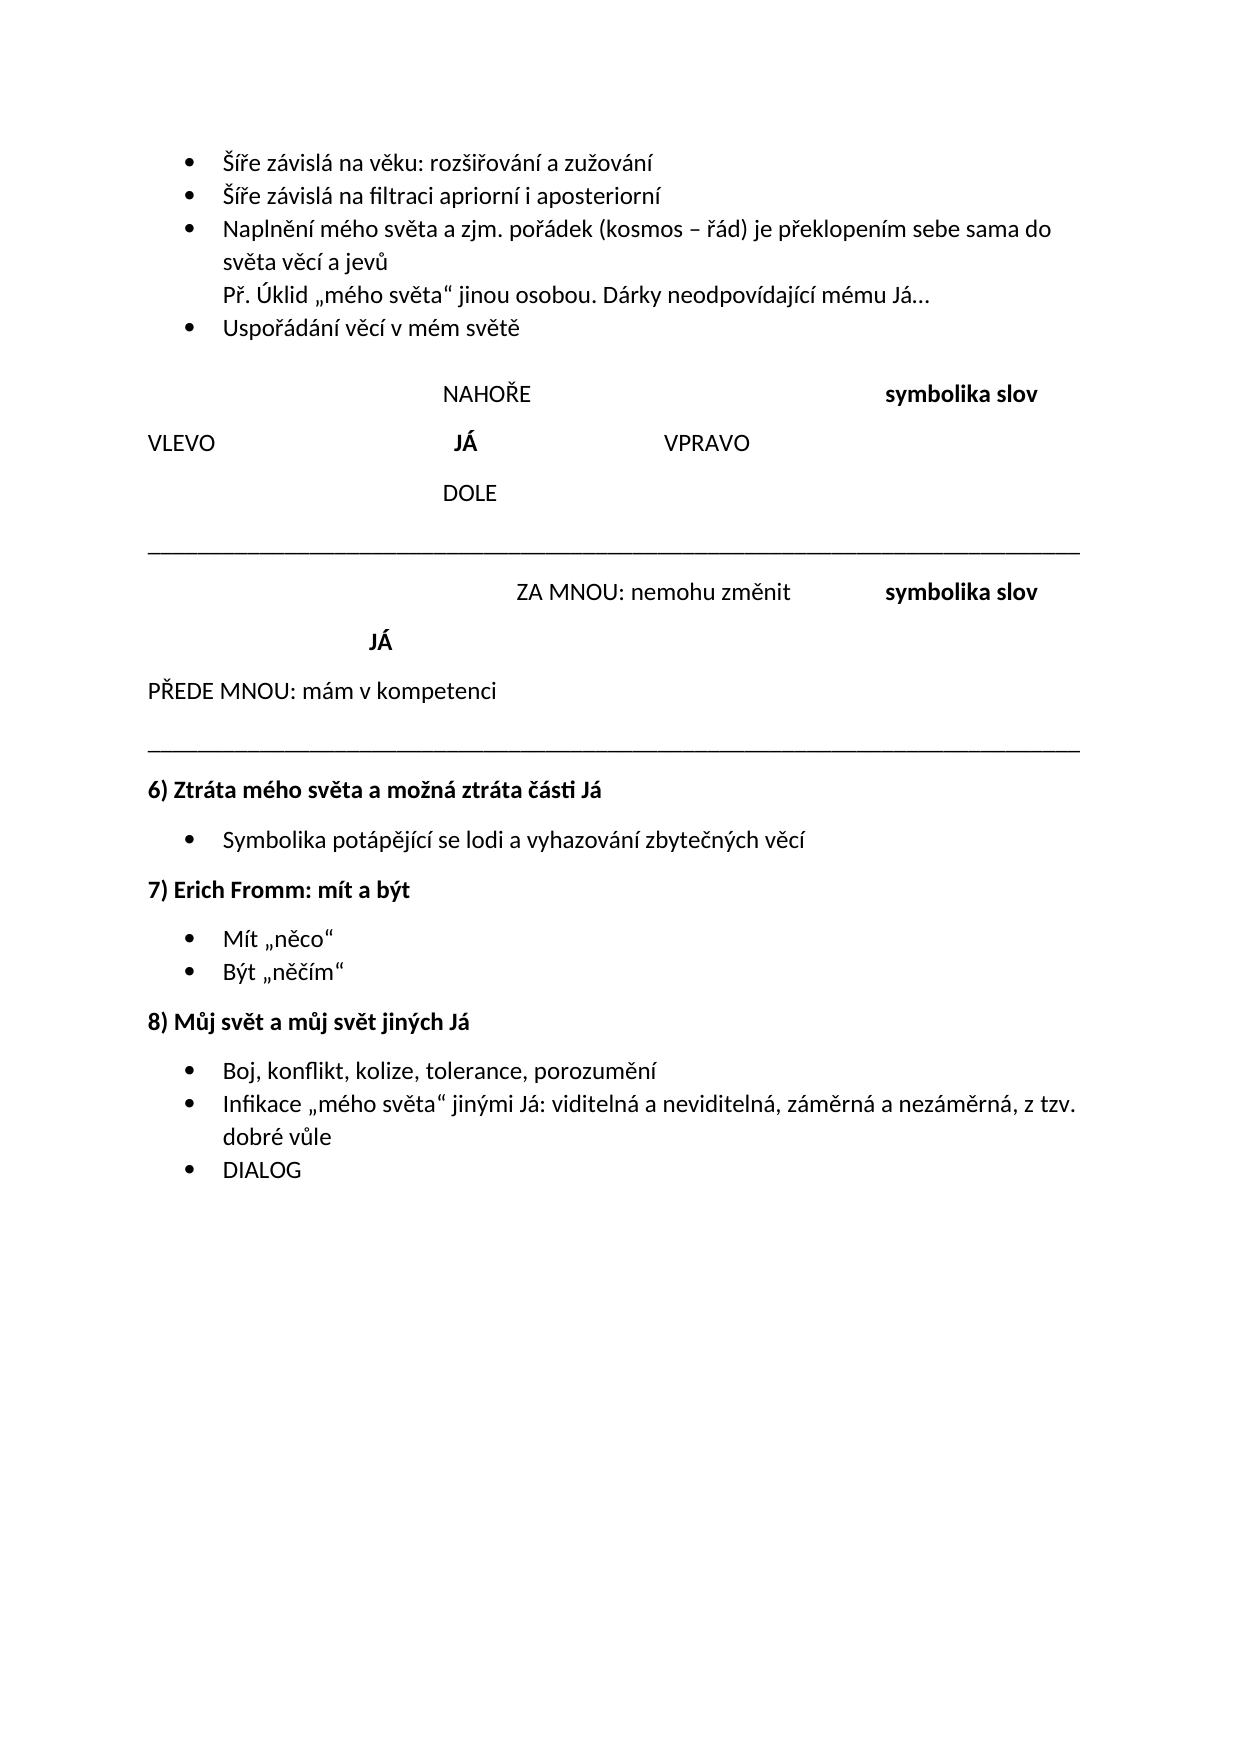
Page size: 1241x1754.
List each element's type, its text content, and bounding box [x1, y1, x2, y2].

text DOLE [148, 477, 1093, 508]
list Šíře závislá na věku: rozšiřování a zužování [185, 148, 1093, 178]
list NAHOŘE symbolika slov [443, 378, 1093, 408]
text 7) Erich Fromm: mít a být [148, 874, 1093, 904]
text JÁ [295, 626, 1093, 656]
text ___________________________________________________________________________ [148, 725, 1093, 756]
text 6) Ztráta mého světa a možná ztráta části Já [148, 775, 1093, 805]
list Symbolika potápějící se lodi a vyhazování zbytečných věcí [185, 824, 1093, 855]
text VLEVO JÁ VPRAVO [148, 428, 1093, 458]
list Mít „něco“ [185, 923, 1093, 954]
list DIALOG [185, 1154, 1093, 1185]
list Naplnění mého světa a zjm. pořádek (kosmos – řád) je překlopením sebe sama do světa věcí a jevů [185, 213, 1093, 277]
list Být „něčím“ [185, 956, 1093, 987]
list Uspořádání věcí v mém světě [185, 312, 1093, 343]
list Př. Úklid „mého světa“ jinou osobou. Dárky neodpovídající mému Já… [223, 279, 1093, 310]
list Infikace „mého světa“ jinými Já: viditelná a neviditelná, záměrná a nezáměrná, z tzv. dobré vůle [185, 1088, 1093, 1152]
text ZA MNOU: nemohu změnit symbolika slov [148, 576, 1093, 607]
list Šíře závislá na filtraci apriorní i aposteriorní [185, 181, 1093, 211]
text 8) Můj svět a můj svět jiných Já [148, 1006, 1093, 1036]
list Boj, konflikt, kolize, tolerance, porozumění [185, 1056, 1093, 1086]
text ___________________________________________________________________________ [148, 527, 1093, 557]
text PŘEDE MNOU: mám v kompetenci [148, 676, 1093, 706]
